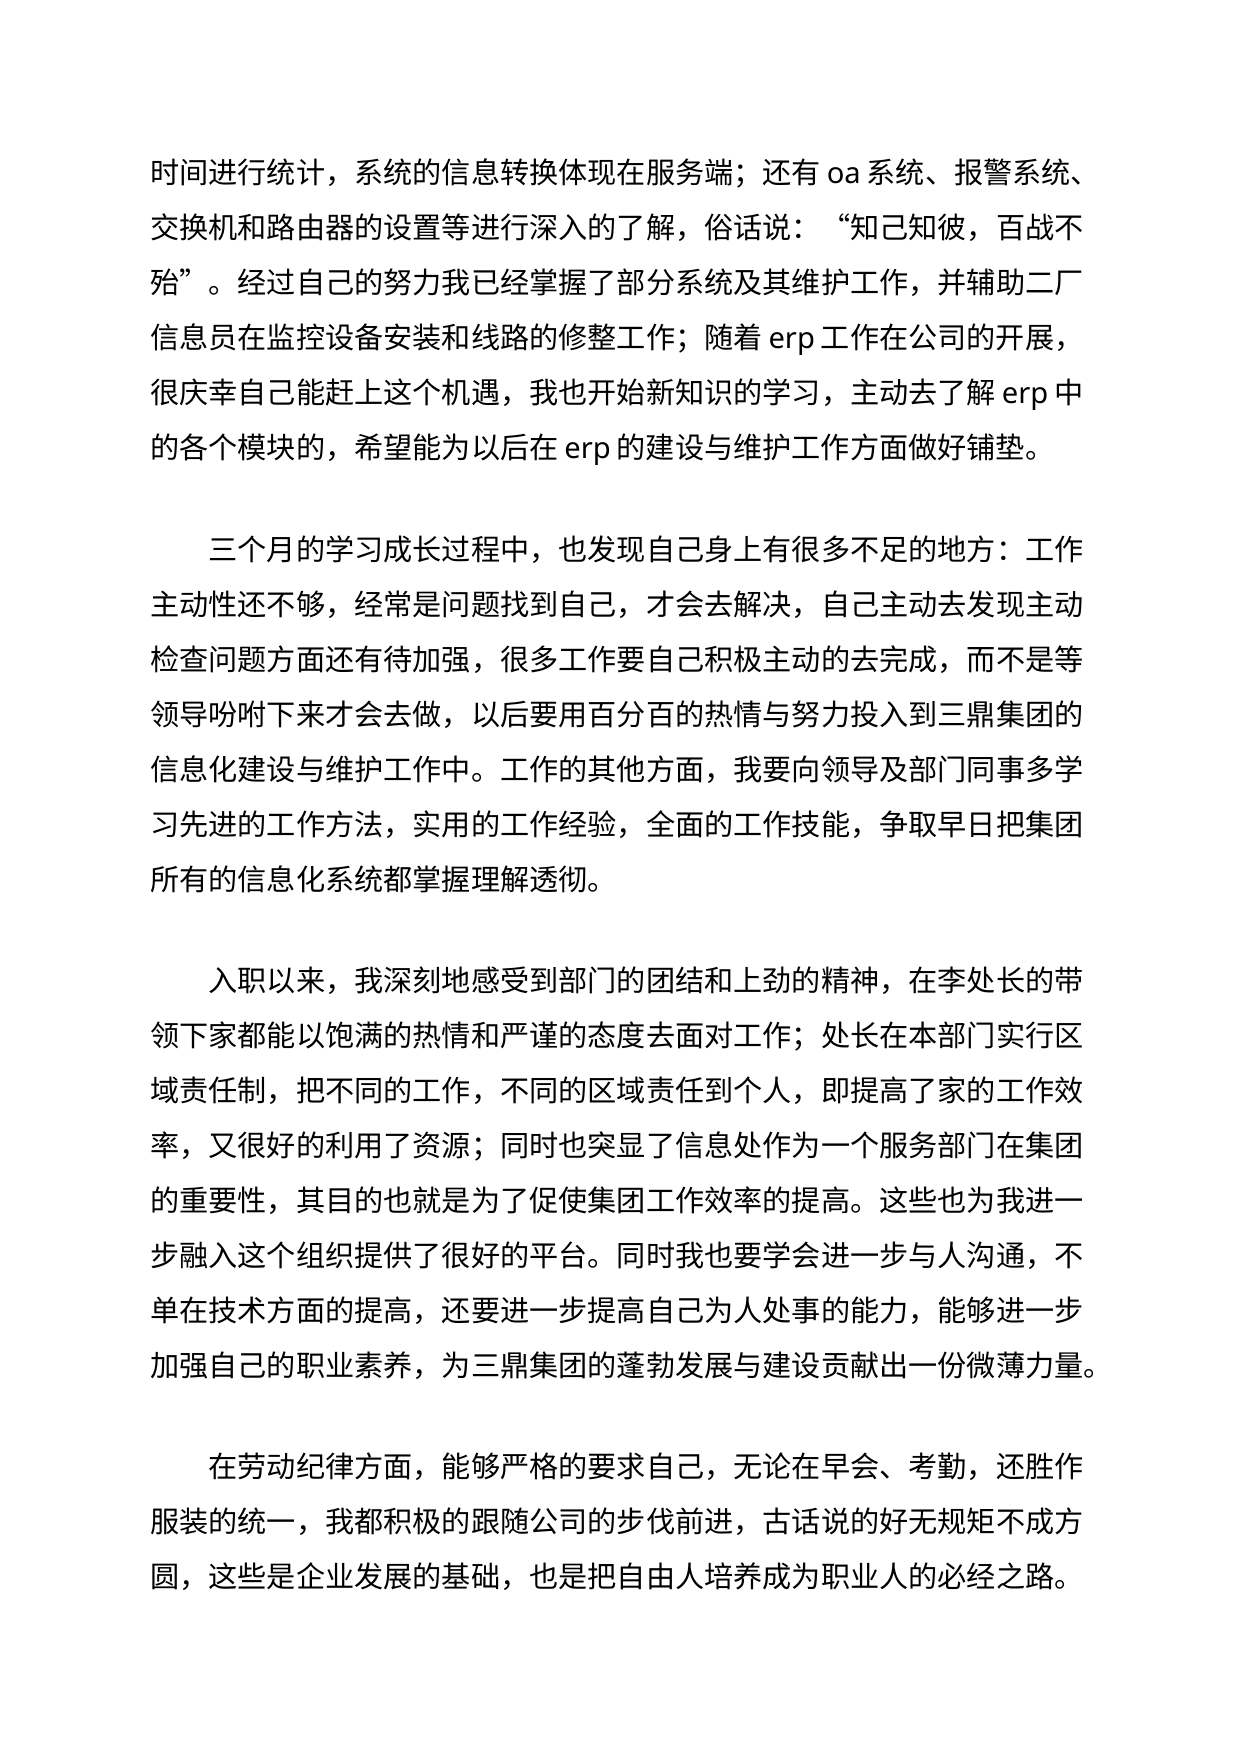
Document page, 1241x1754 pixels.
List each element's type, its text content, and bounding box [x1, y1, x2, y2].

text 三个月的学习成长过程中，也发现自己身上有很多不足的地方：工作主动性还不够，经常是问题找到自己，才会去解决，自己主动去发现主动检查问题方面还有待加强，很多工作要自己积极主动的去完成，而不是等领导吩咐下来才会去做，以后要用百分百的热情与努力投入到三鼎集团的信息化建设与维护工作中。工作的其他方面，我要向领导及部门同事多学习先进的工作方法，实用的工作经验，全面的工作技能，争取早日把集团所有的信息化系统都掌握理解透彻。 [150, 527, 1090, 898]
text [150, 1444, 1090, 1596]
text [150, 150, 1090, 467]
text 入职以来，我深刻地感受到部门的团结和上劲的精神，在李处长的带领下家都能以饱满的热情和严谨的态度去面对工作；处长在本部门实行区域责任制，把不同的工作，不同的区域责任到个人，即提高了家的工作效率，又很好的利用了资源；同时也突显了信息处作为一个服务部门在集团的重要性，其目的也就是为了促使集团工作效率的提高。这些也为我进一步融入这个组织提供了很好的平台。同时我也要学会进一步与人沟通，不单在技术方面的提高，还要进一步提高自己为人处事的能力，能够进一步加强自己的职业素养，为三鼎集团的蓬勃发展与建设贡献出一份微薄力量。 [150, 958, 1090, 1384]
